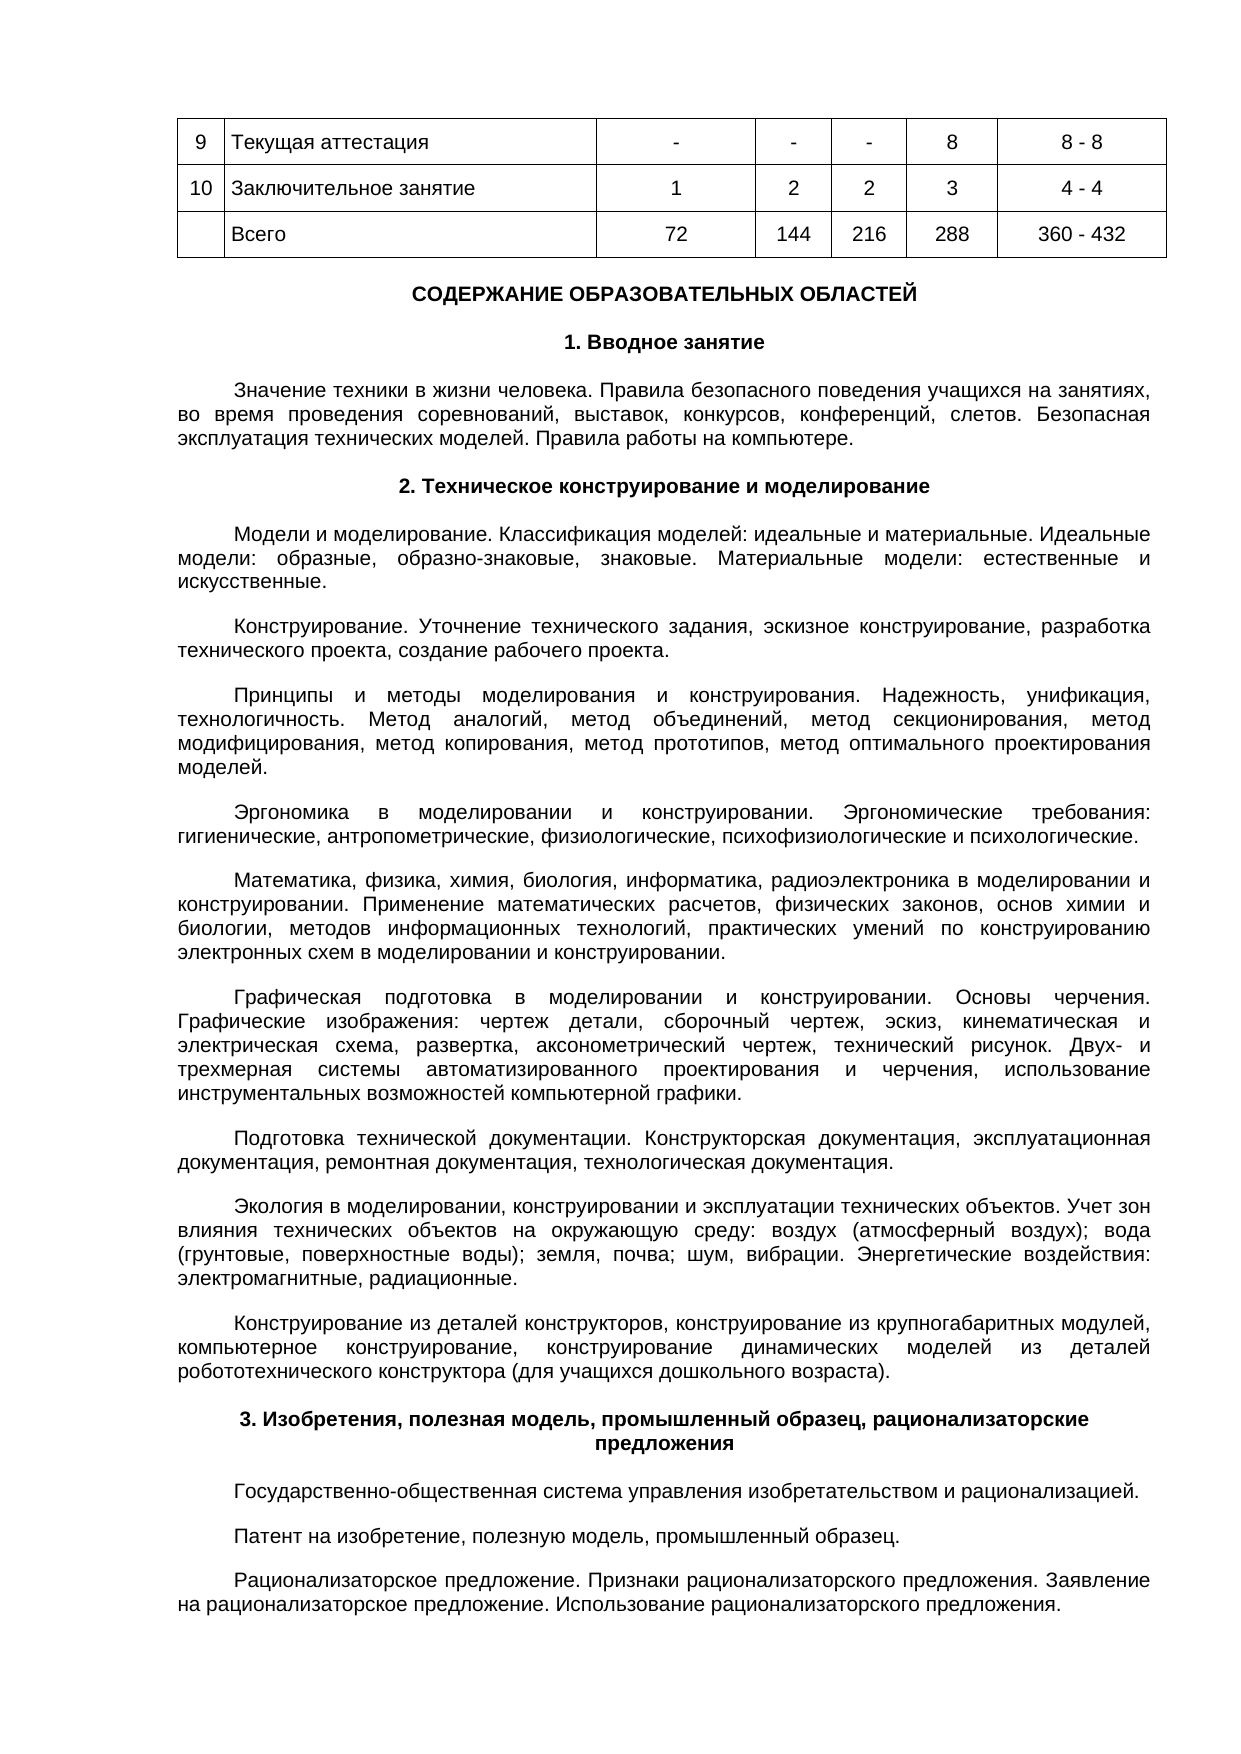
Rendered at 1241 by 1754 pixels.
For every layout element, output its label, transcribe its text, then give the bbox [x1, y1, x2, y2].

text Конструирование из деталей конструкторов, конструирование из крупногабаритных модулей, компьютерное конструирование, конструирование динамических моделей из деталей робототехнического конструктора (для учащихся дошкольного возраста). [177, 1311, 1152, 1383]
table_cell [178, 212, 224, 257]
table_cell 10 [178, 165, 224, 211]
text Принципы и методы моделирования и конструирования. Надежность, унификация, технологичность. Метод аналогий, метод объединений, метод секционирования, метод модифицирования, метод копирования, метод прототипов, метод оптимального проектирования моделей. [177, 683, 1152, 779]
table_cell 8 [907, 119, 997, 164]
table_cell Заключительное занятие [225, 165, 596, 211]
text Государственно-общественная система управления изобретательством и рационализацией. [177, 1479, 1152, 1503]
table_cell 360 - 432 [998, 212, 1166, 257]
text Эргономика в моделировании и конструировании. Эргономические требования: гигиенические, антропометрические, физиологические, психофизиологические и психологические. [177, 799, 1152, 847]
table_cell 144 [756, 212, 831, 257]
table_cell 8 - 8 [998, 119, 1166, 164]
text 3. Изобретения, полезная модель, промышленный образец, рационализаторские предложения [177, 1407, 1152, 1455]
text Подготовка технической документации. Конструкторская документация, эксплуатационная документация, ремонтная документация, технологическая документация. [177, 1126, 1152, 1173]
table_cell 2 [832, 165, 906, 211]
table_cell 4 - 4 [998, 165, 1166, 211]
text Математика, физика, химия, биология, информатика, радиоэлектроника в моделировании и конструировании. Применение математических расчетов, физических законов, основ химии и биологии, методов информационных технологий, практических умений по конструированию электронных схем в моделировании и конструировании. [177, 868, 1152, 964]
table_cell Текущая аттестация [225, 119, 596, 164]
table_cell Всего [225, 212, 596, 257]
table_cell 9 [178, 119, 224, 164]
table_cell 2 [756, 165, 831, 211]
text СОДЕРЖАНИЕ ОБРАЗОВАТЕЛЬНЫХ ОБЛАСТЕЙ [177, 282, 1152, 306]
text Экология в моделировании, конструировании и эксплуатации технических объектов. Учет зон влияния технических объектов на окружающую среду: воздух (атмосферный воздух); вода (грунтовые, поверхностные воды); земля, почва; шум, вибрации. Энергетические воздействия: электромагнитные, радиационные. [177, 1194, 1152, 1290]
text Рационализаторское предложение. Признаки рационализаторского предложения. Заявление на рационализаторское предложение. Использование рационализаторского предложения. [177, 1568, 1152, 1616]
text 1. Вводное занятие [177, 330, 1152, 354]
table_cell 1 [597, 165, 755, 211]
table_cell - [597, 119, 755, 164]
text 2. Техническое конструирование и моделирование [177, 473, 1152, 497]
text Графическая подготовка в моделировании и конструировании. Основы черчения. Графические изображения: чертеж детали, сборочный чертеж, эскиз, кинематическая и электрическая схема, развертка, аксонометрический чертеж, технический рисунок. Двух- и трехмерная системы автоматизированного проектирования и черчения, использование инструментальных возможностей компьютерной графики. [177, 985, 1152, 1105]
text Конструирование. Уточнение технического задания, эскизное конструирование, разработка технического проекта, создание рабочего проекта. [177, 614, 1152, 662]
text Значение техники в жизни человека. Правила безопасного поведения учащихся на занятиях, во время проведения соревнований, выставок, конкурсов, конференций, слетов. Безопасная эксплуатация технических моделей. Правила работы на компьютере. [177, 378, 1152, 449]
table_cell 288 [907, 212, 997, 257]
table_cell - [756, 119, 831, 164]
table_cell 3 [907, 165, 997, 211]
text Патент на изобретение, полезную модель, промышленный образец. [177, 1523, 1152, 1547]
table_cell 216 [832, 212, 906, 257]
table_cell 72 [597, 212, 755, 257]
text Модели и моделирование. Классификация моделей: идеальные и материальные. Идеальные модели: образные, образно-знаковые, знаковые. Материальные модели: естественные и искусственные. [177, 521, 1152, 593]
table_cell - [832, 119, 906, 164]
